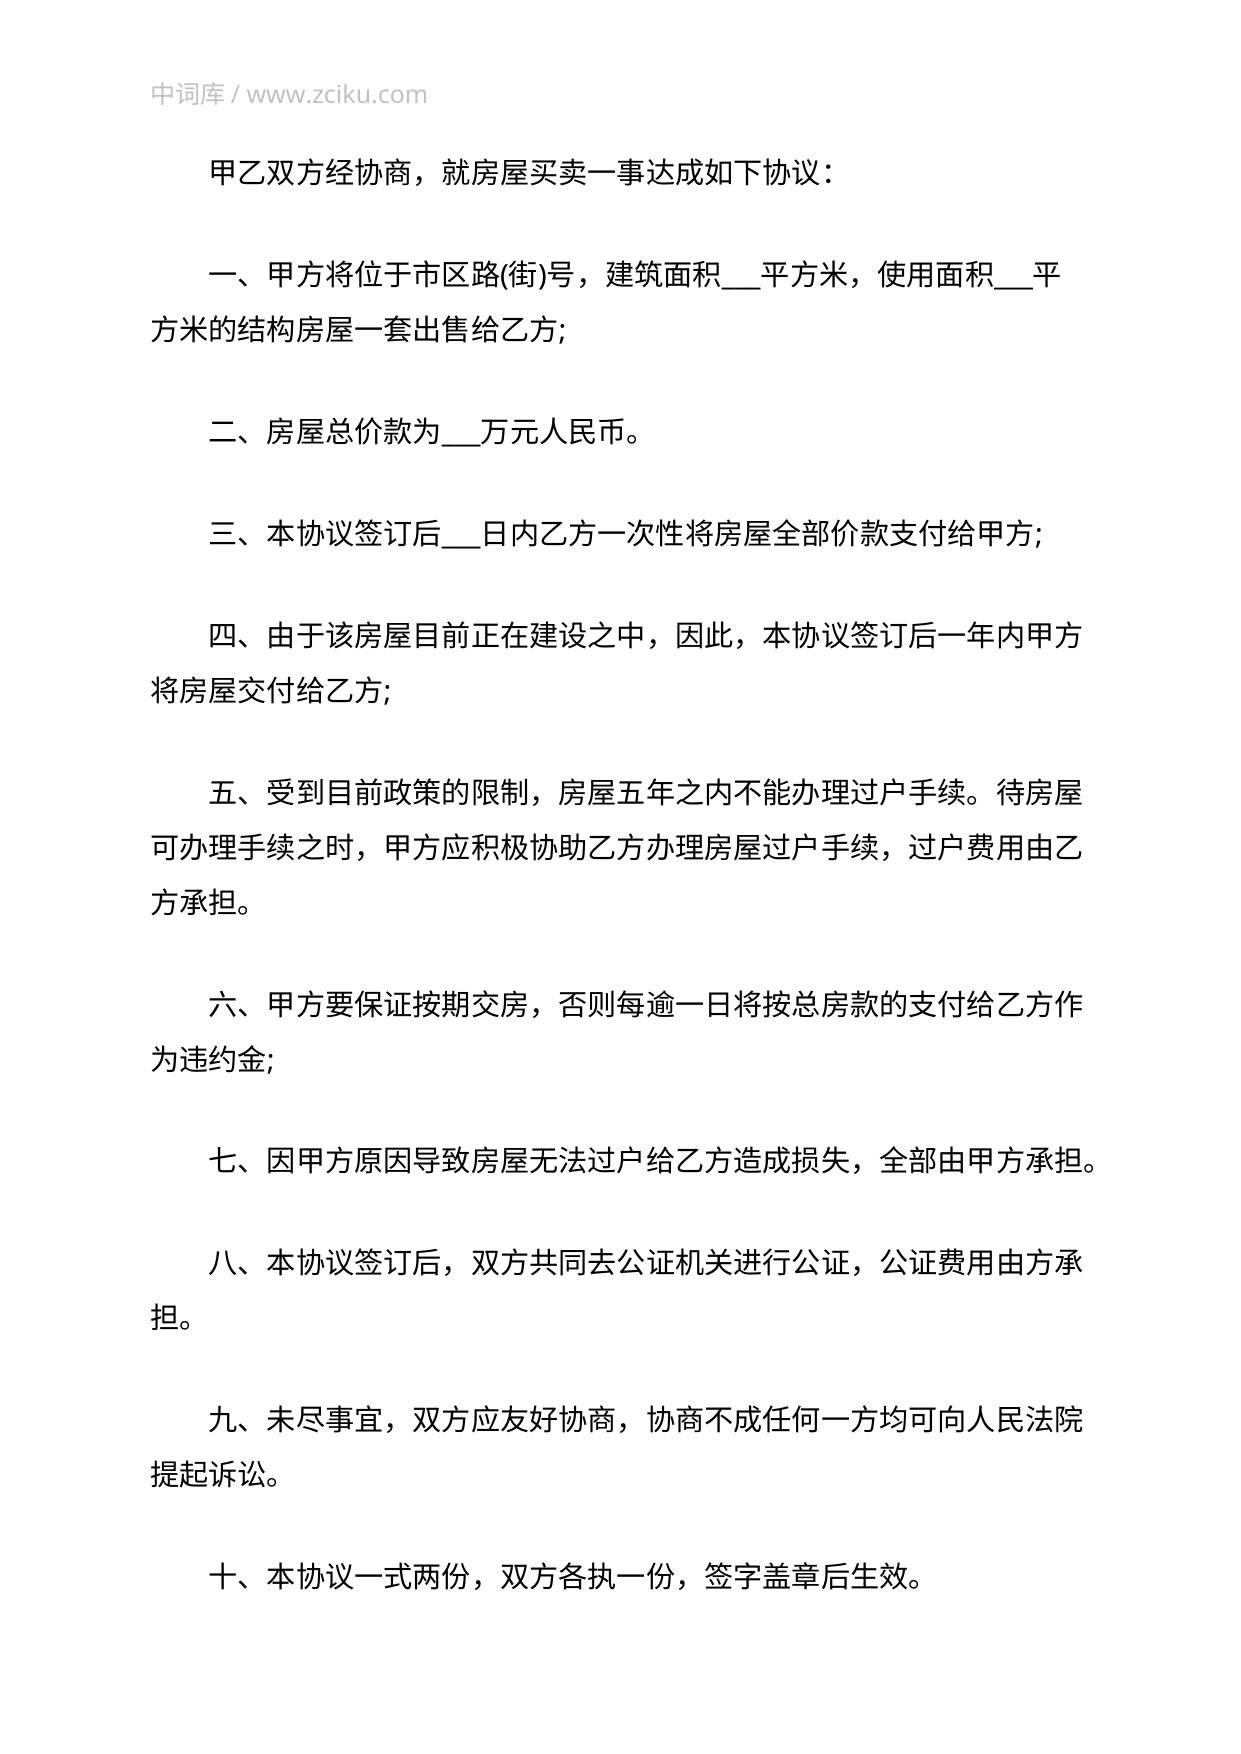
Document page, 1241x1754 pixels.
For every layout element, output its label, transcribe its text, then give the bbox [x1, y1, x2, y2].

text 二、房屋总价款为___万元人民币。 [150, 409, 1090, 451]
text 甲乙双方经协商，就房屋买卖一事达成如下协议： [150, 150, 1090, 192]
text 一、甲方将位于市区路(街)号，建筑面积___平方米，使用面积___平方米的结构房屋一套出售给乙方; [150, 252, 1090, 349]
text 三、本协议签订后___日内乙方一次性将房屋全部价款支付给甲方; [150, 511, 1090, 553]
text 七、因甲方原因导致房屋无法过户给乙方造成损失，全部由甲方承担。 [150, 1138, 1090, 1180]
text 八、本协议签订后，双方共同去公证机关进行公证，公证费用由方承担。 [150, 1240, 1090, 1337]
text 十、本协议一式两份，双方各执一份，签字盖章后生效。 [150, 1553, 1090, 1595]
text 四、由于该房屋目前正在建设之中，因此，本协议签订后一年内甲方将房屋交付给乙方; [150, 613, 1090, 710]
text 六、甲方要保证按期交房，否则每逾一日将按总房款的支付给乙方作为违约金; [150, 981, 1090, 1078]
text 九、未尽事宜，双方应友好协商，协商不成任何一方均可向人民法院提起诉讼。 [150, 1396, 1090, 1494]
text 五、受到目前政策的限制，房屋五年之内不能办理过户手续。待房屋可办理手续之时，甲方应积极协助乙方办理房屋过户手续，过户费用由乙方承担。 [150, 769, 1090, 922]
